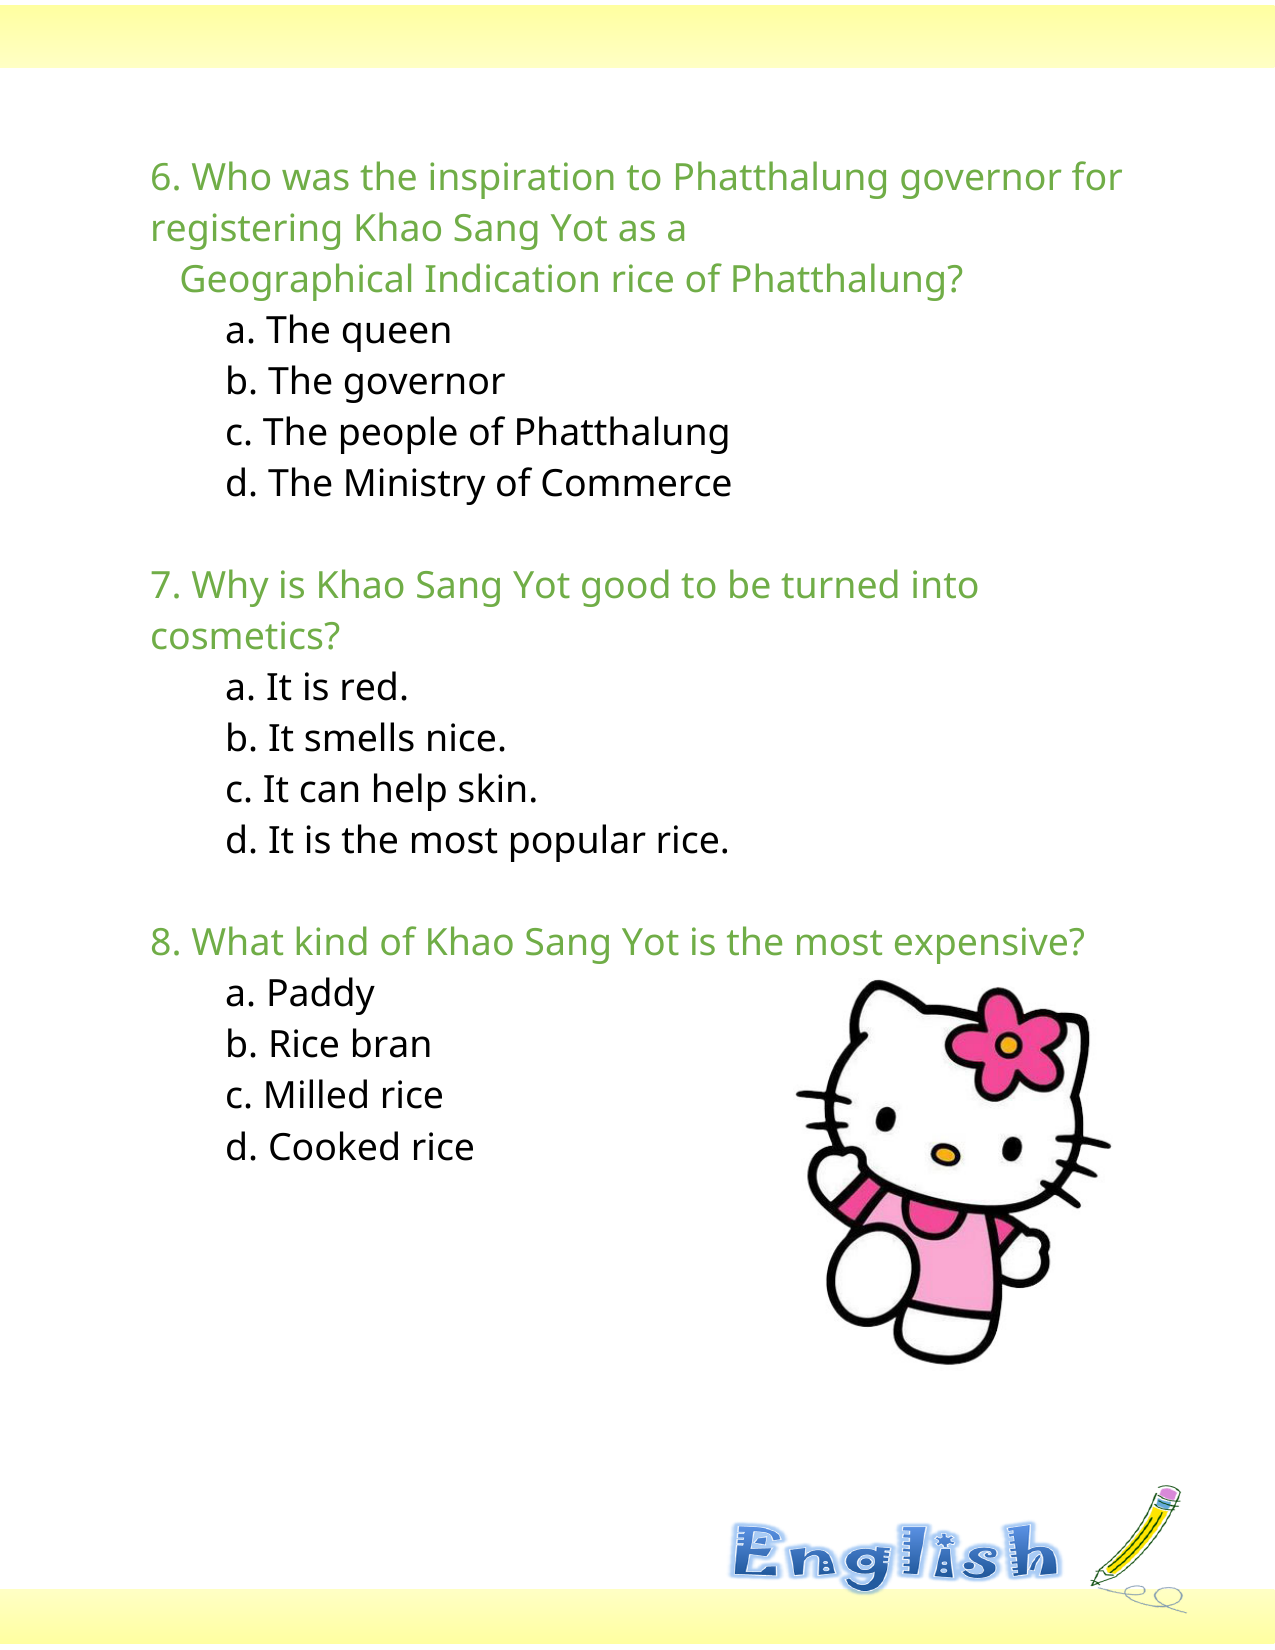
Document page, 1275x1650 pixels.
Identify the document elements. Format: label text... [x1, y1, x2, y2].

text 7. Why is Khao Sang Yot good to be turned into cosmetics? [150, 558, 1125, 660]
text a. It is red. [150, 660, 1125, 711]
text b. It smells nice. [150, 711, 1125, 762]
text 6. Who was the inspiration to Phatthalung governor for registering Khao Sang Yot as a [150, 150, 1125, 252]
text Geographical Indication rice of Phatthalung? [150, 252, 1125, 303]
text d. Cooked rice [150, 1120, 1125, 1171]
text c. Milled rice [150, 1069, 1125, 1120]
text d. The Ministry of Commerce [150, 456, 1125, 507]
text d. It is the most popular rice. [150, 813, 1125, 864]
text 8. What kind of Khao Sang Yot is the most expensive? [150, 916, 1125, 967]
text a. The queen [150, 303, 1125, 354]
picture [785, 1171, 1122, 1379]
text b. Rice bran [150, 1018, 1125, 1069]
picture [717, 1482, 1265, 1622]
text b. The governor [150, 354, 1125, 405]
text a. Paddy [150, 967, 1125, 1018]
text c. It can help skin. [150, 762, 1125, 813]
text c. The people of Phatthalung [150, 405, 1125, 456]
